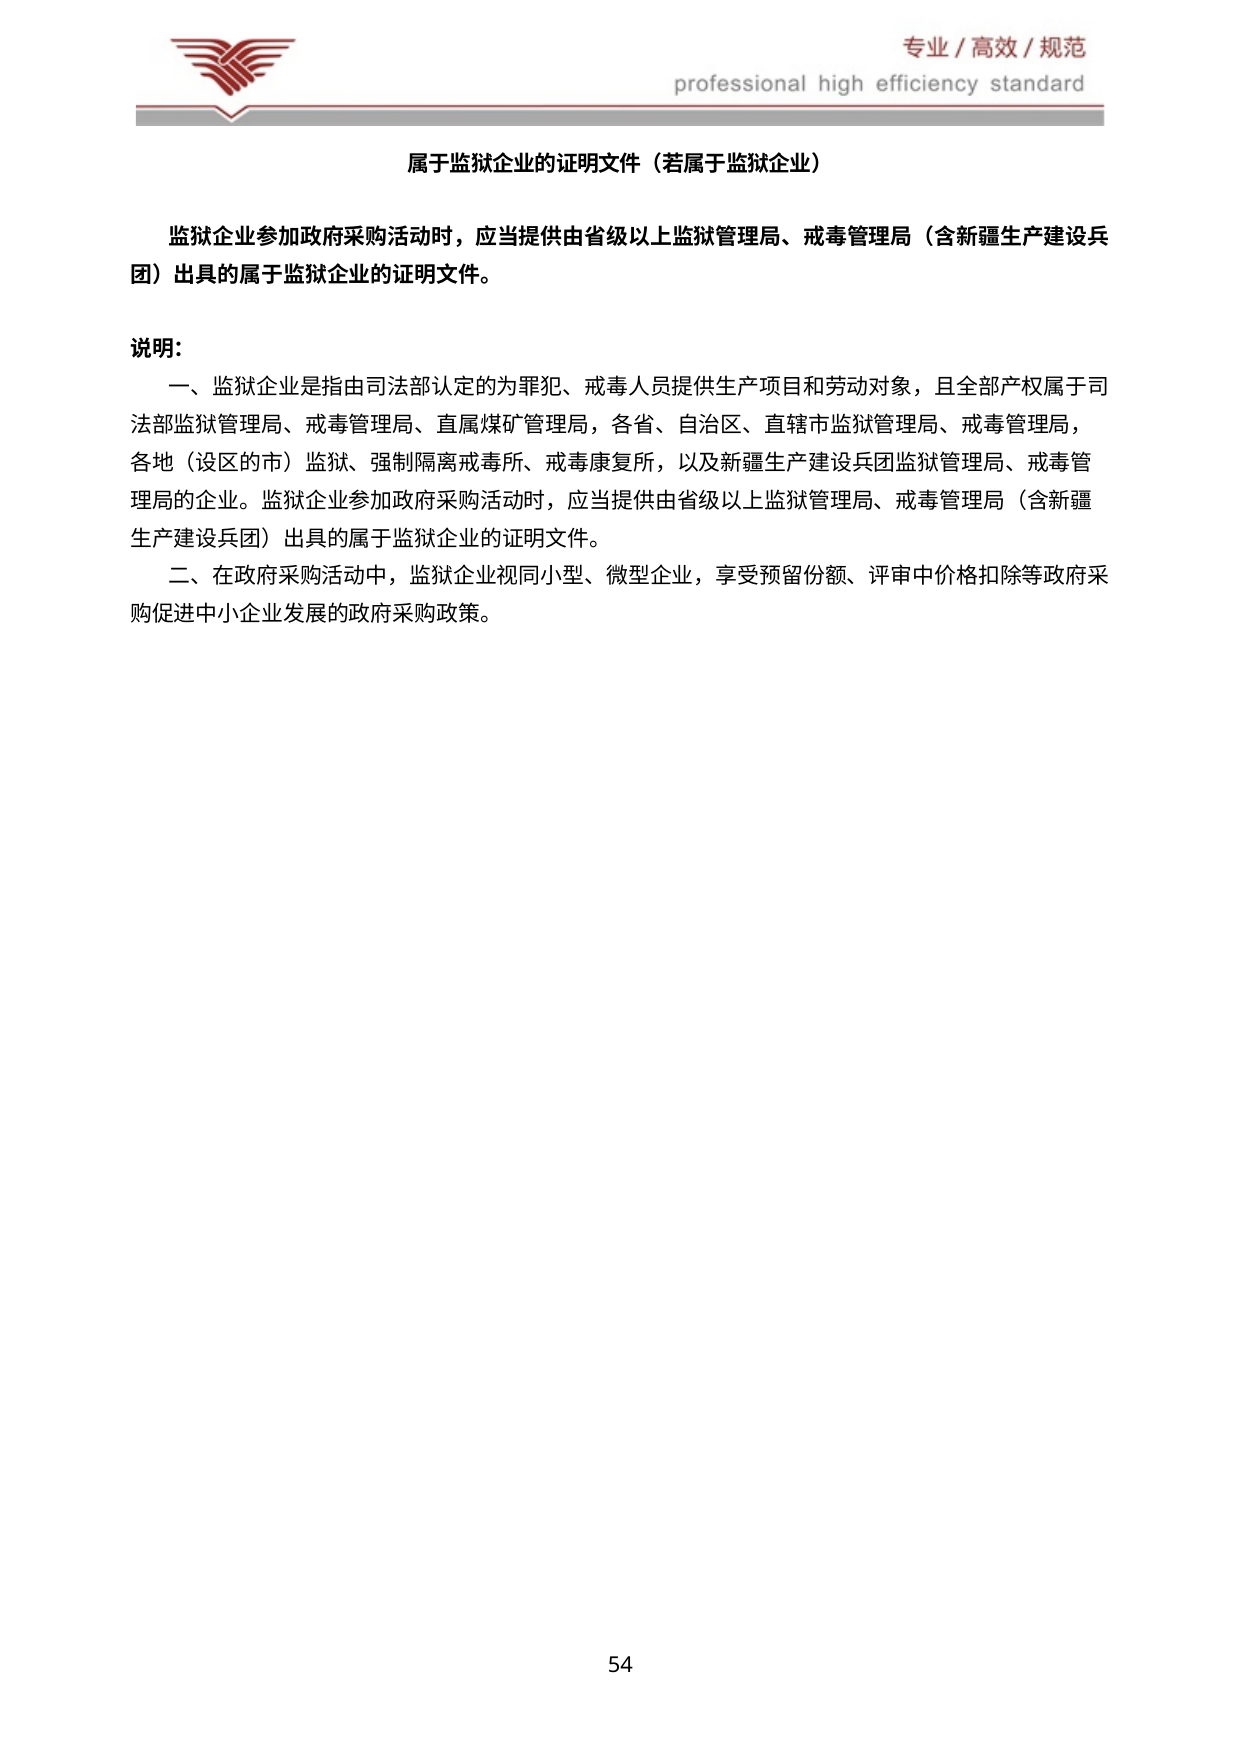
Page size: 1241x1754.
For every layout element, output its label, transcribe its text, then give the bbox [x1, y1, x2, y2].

text 二、在政府采购活动中，监狱企业视同小型、微型企业，享受预留份额、评审中价格扣除等政府采购促进中小企业发展的政府采购政策。 [130, 558, 1110, 628]
text 属于监狱企业的证明文件（若属于监狱企业） [130, 146, 1110, 177]
text 监狱企业参加政府采购活动时，应当提供由省级以上监狱管理局、戒毒管理局（含新疆生产建设兵团）出具的属于监狱企业的证明文件。 [130, 219, 1110, 289]
text 说明： [130, 331, 1110, 363]
picture [135, 14, 1105, 126]
text 一、监狱企业是指由司法部认定的为罪犯、戒毒人员提供生产项目和劳动对象，且全部产权属于司法部监狱管理局、戒毒管理局、直属煤矿管理局，各省、自治区、直辖市监狱管理局、戒毒管理局，各地（设区的市）监狱、强制隔离戒毒所、戒毒康复所，以及新疆生产建设兵团监狱管理局、戒毒管理局的企业。监狱企业参加政府采购活动时，应当提供由省级以上监狱管理局、戒毒管理局（含新疆生产建设兵团）出具的属于监狱企业的证明文件。 [130, 369, 1110, 552]
